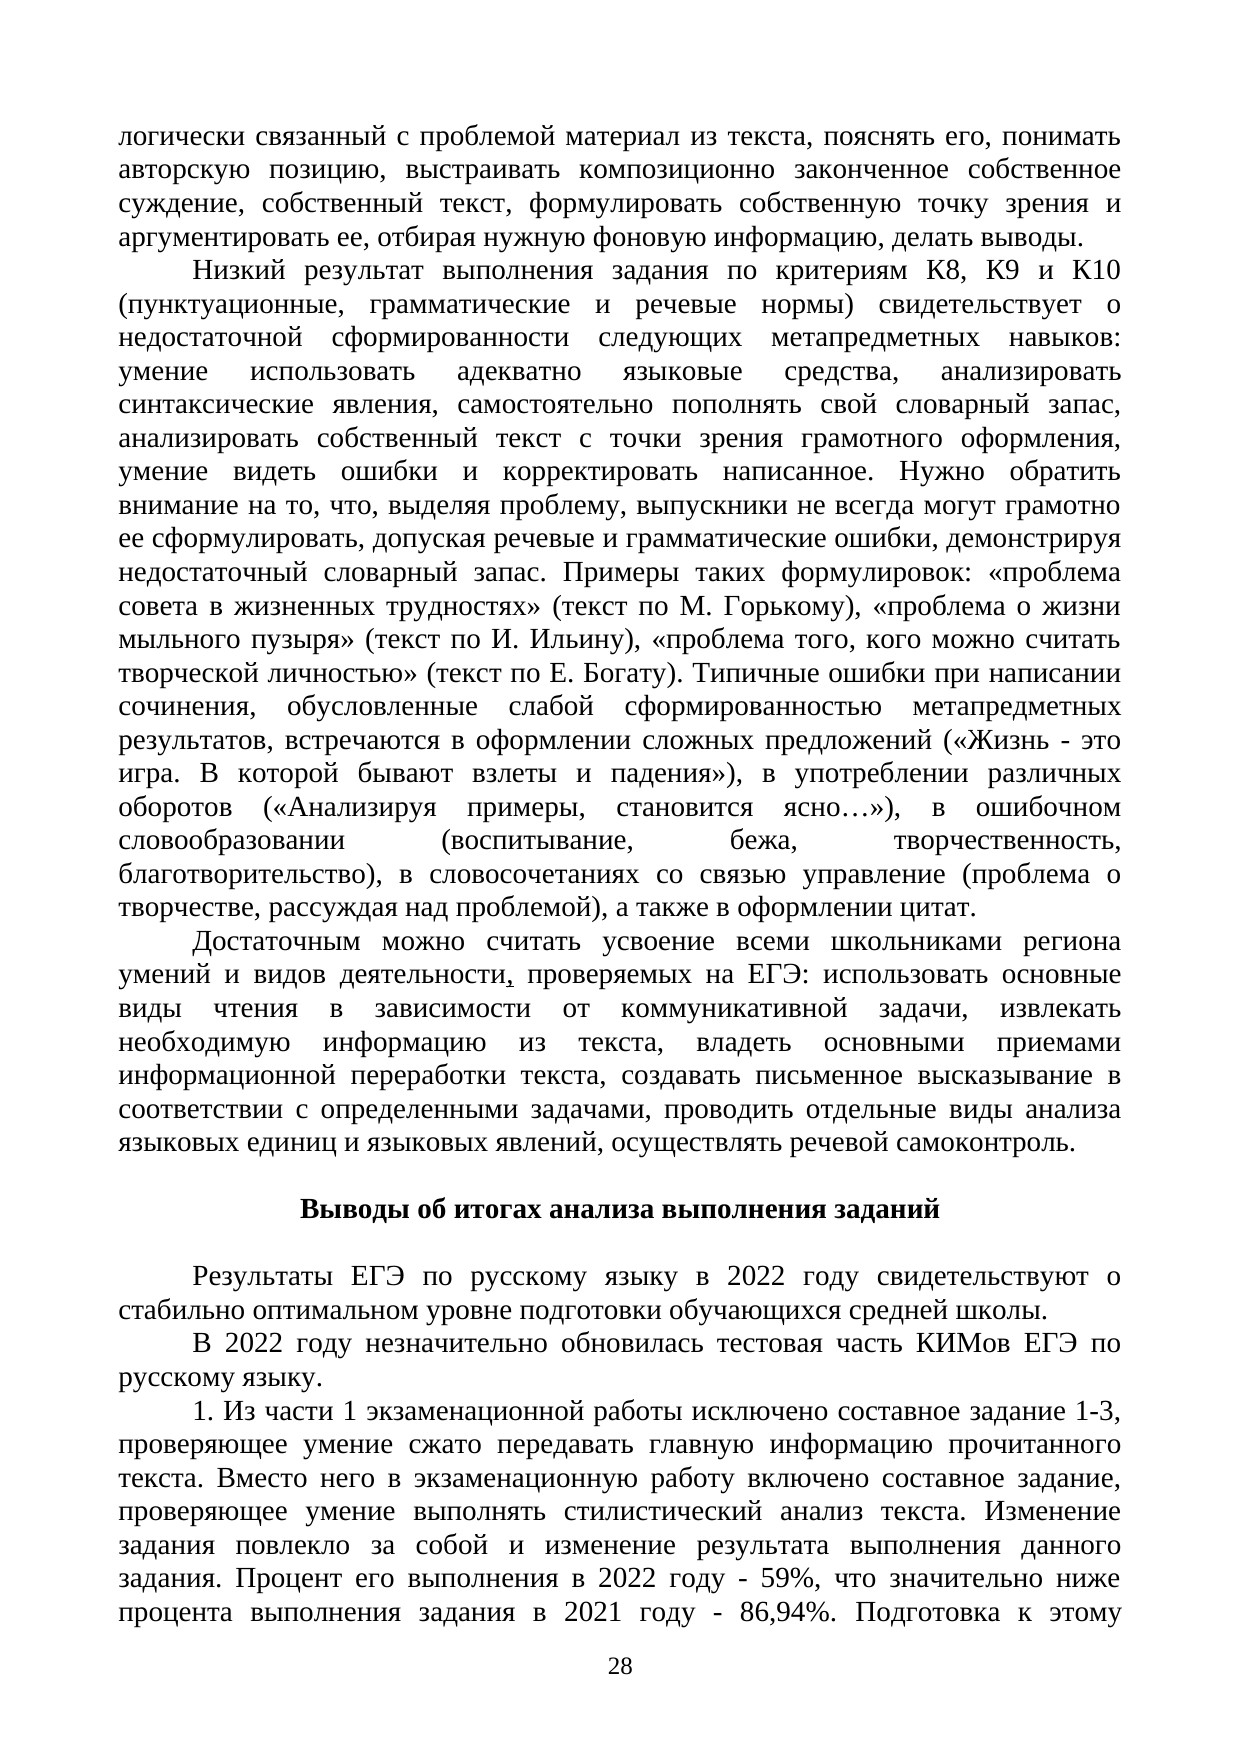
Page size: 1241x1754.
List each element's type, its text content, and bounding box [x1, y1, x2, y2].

text Результаты ЕГЭ по русскому языку в 2022 году свидетельствуют о стабильно оптимальном уровне подготовки обучающихся средней школы. [118, 1258, 1122, 1326]
text Достаточным можно считать усвоение всеми школьниками региона умений и видов деятельности, проверяемых на ЕГЭ: использовать основные виды чтения в зависимости от коммуникативной задачи, извлекать необходимую информацию из текста, владеть основными приемами информационной переработки текста, создавать письменное высказывание в соответствии с определенными задачами, проводить отдельные виды анализа языковых единиц и языковых явлений, осуществлять речевой самоконтроль. [118, 923, 1122, 1158]
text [118, 118, 1122, 252]
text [118, 1393, 1122, 1627]
text В 2022 году незначительно обновилась тестовая часть КИМов ЕГЭ по русскому языку. [118, 1326, 1122, 1393]
text Выводы об итогах анализа выполнения заданий [118, 1191, 1122, 1225]
text Низкий результат выполнения задания по критериям К8, К9 и К10 (пунктуационные, грамматические и речевые нормы) свидетельствует о недостаточной сформированности следующих метапредметных навыков: умение использовать адекватно языковые средства, анализировать синтаксические явления, самостоятельно пополнять свой словарный запас, анализировать собственный текст с точки зрения грамотного оформления, умение видеть ошибки и корректировать написанное. Нужно обратить внимание на то, что, выделяя проблему, выпускники не всегда могут грамотно ее сформулировать, допуская речевые и грамматические ошибки, демонстрируя недостаточный словарный запас. Примеры таких формулировок: «проблема совета в жизненных трудностях» (текст по М. Горькому), «проблема о жизни мыльного пузыря» (текст по И. Ильину), «проблема того, кого можно считать творческой личностью» (текст по Е. Богату). Типичные ошибки при написании сочинения, обусловленные слабой сформированностью метапредметных результатов, встречаются в оформлении сложных предложений («Жизнь - это игра. В которой бывают взлеты и падения»), в употреблении различных оборотов («Анализируя примеры, становится ясно…»), в ошибочном словообразовании (воспитывание, бежа, творчественность, благотворительство), в словосочетаниях со связью управление (проблема о творчестве, рассуждая над проблемой), а также в оформлении цитат. [118, 252, 1122, 923]
